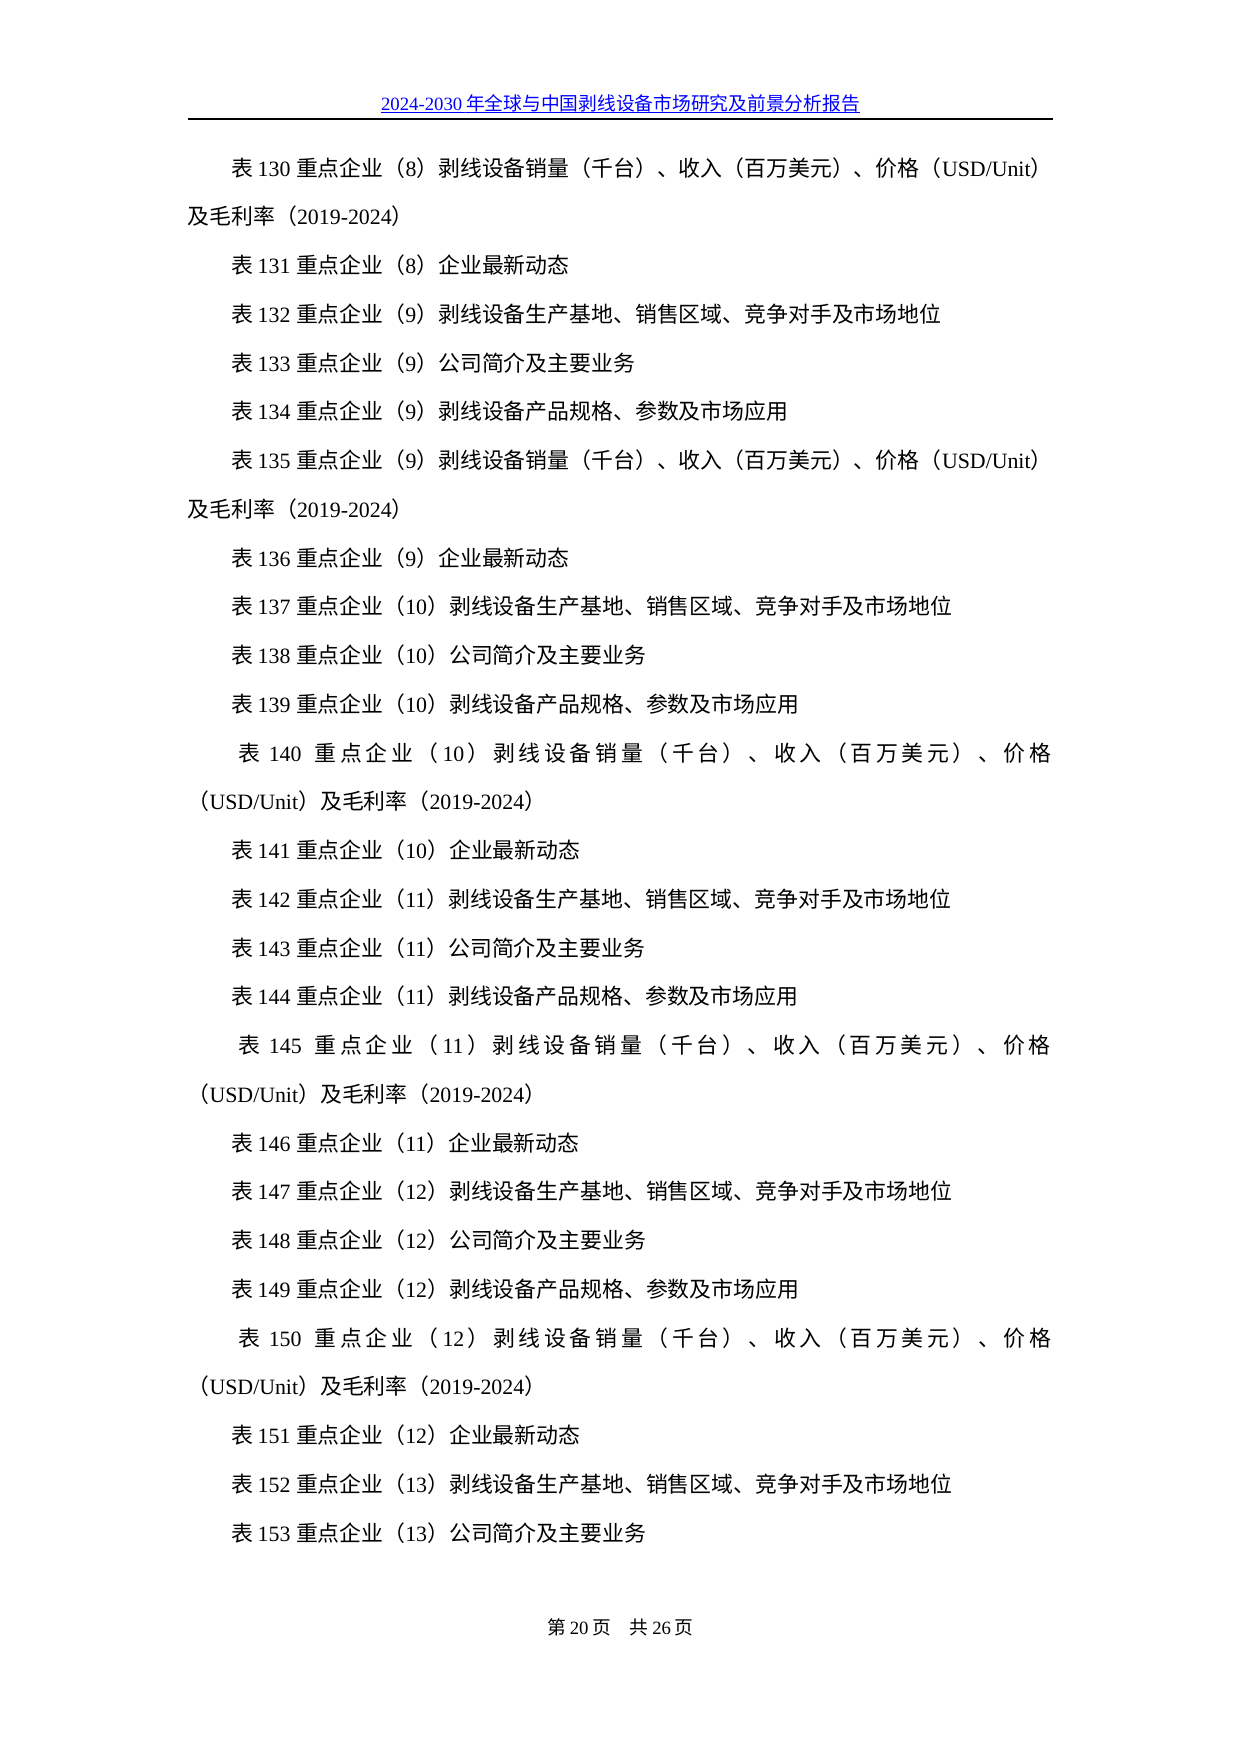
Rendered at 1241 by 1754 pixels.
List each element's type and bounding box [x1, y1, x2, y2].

text [187, 150, 1053, 1548]
